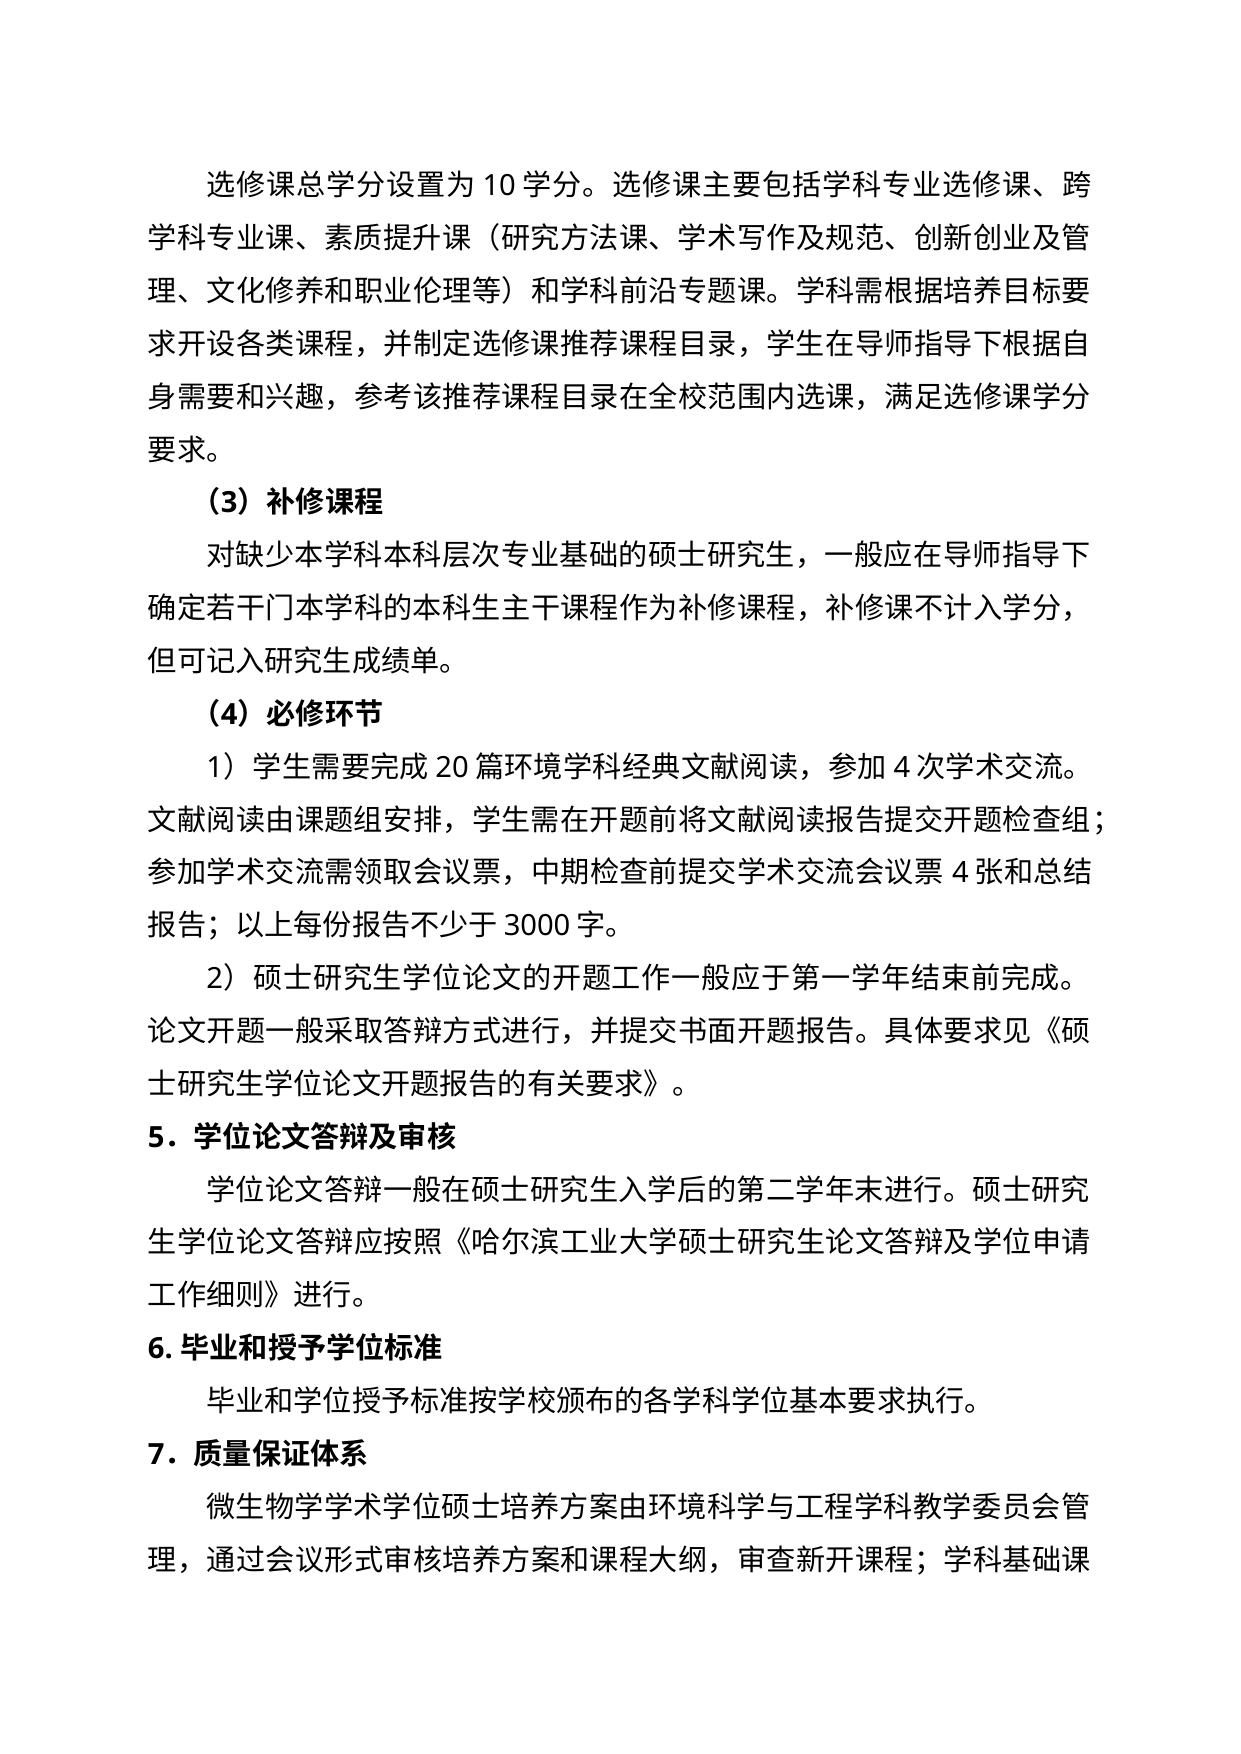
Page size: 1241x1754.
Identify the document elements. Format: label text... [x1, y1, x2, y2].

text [148, 1483, 1092, 1578]
text （4）必修环节 [148, 690, 1092, 733]
text （3）补修课程 [148, 479, 1092, 521]
text 选修课总学分设置为10学分。选修课主要包括学科专业选修课、跨学科专业课、素质提升课（研究方法课、学术写作及规范、创新创业及管理、文化修养和职业伦理等）和学科前沿专题课。学科需根据培养目标要求开设各类课程，并制定选修课推荐课程目录，学生在导师指导下根据自身需要和兴趣，参考该推荐课程目录在全校范围内选课，满足选修课学分要求。 [148, 162, 1092, 468]
text 7．质量保证体系 [148, 1430, 1092, 1473]
text 学位论文答辩一般在硕士研究生入学后的第二学年末进行。硕士研究生学位论文答辩应按照《哈尔滨工业大学硕士研究生论文答辩及学位申请工作细则》进行。 [148, 1166, 1092, 1314]
text 1）学生需要完成20篇环境学科经典文献阅读，参加4次学术交流。文献阅读由课题组安排，学生需在开题前将文献阅读报告提交开题检查组；参加学术交流需领取会议票，中期检查前提交学术交流会议票4张和总结报告；以上每份报告不少于3000字。 [148, 743, 1092, 944]
text 对缺少本学科本科层次专业基础的硕士研究生，一般应在导师指导下确定若干门本学科的本科生主干课程作为补修课程，补修课不计入学分，但可记入研究生成绩单。 [148, 532, 1092, 680]
text 6. 毕业和授予学位标准 [148, 1325, 1092, 1367]
text 2）硕士研究生学位论文的开题工作一般应于第一学年结束前完成。论文开题一般采取答辩方式进行，并提交书面开题报告。具体要求见《硕士研究生学位论文开题报告的有关要求》。 [148, 955, 1092, 1103]
text 毕业和学位授予标准按学校颁布的各学科学位基本要求执行。 [148, 1378, 1092, 1420]
text 5．学位论文答辩及审核 [148, 1113, 1092, 1156]
